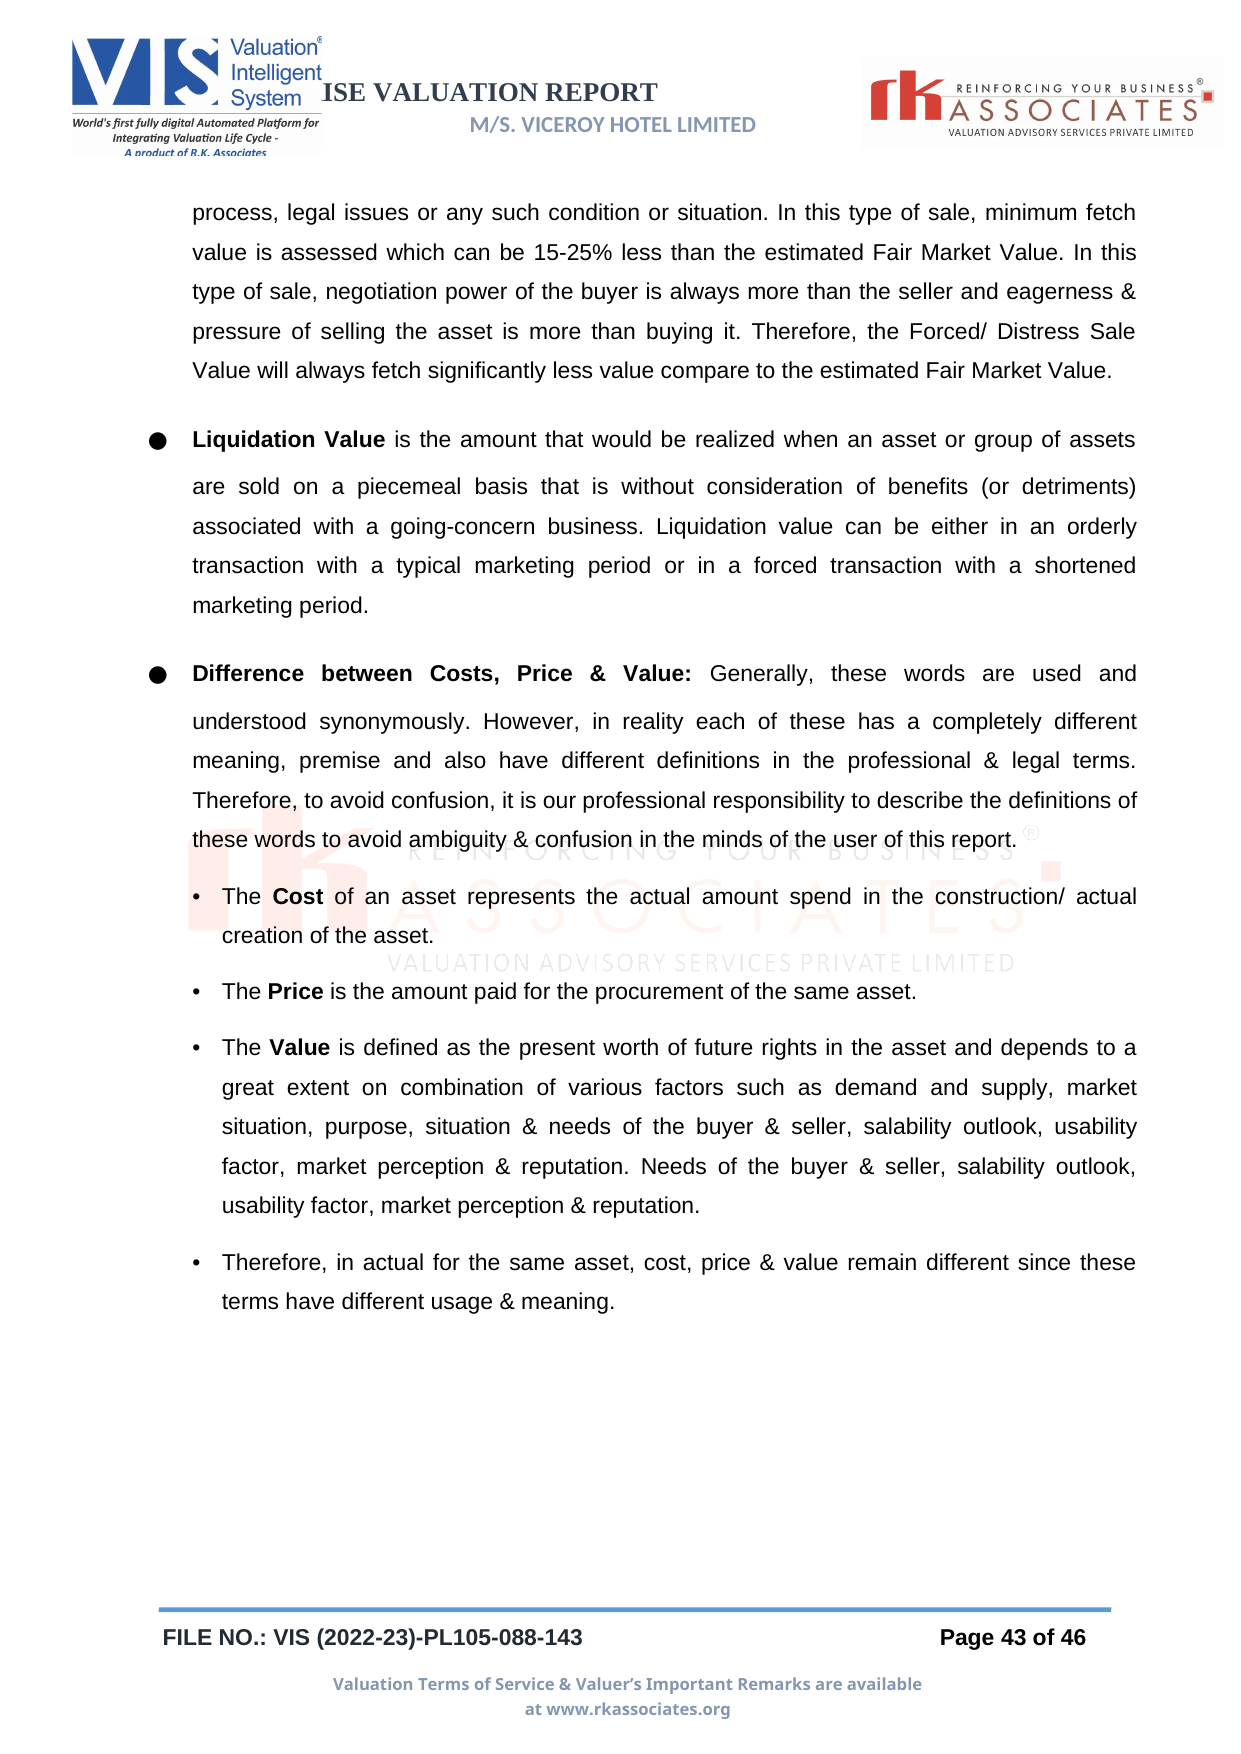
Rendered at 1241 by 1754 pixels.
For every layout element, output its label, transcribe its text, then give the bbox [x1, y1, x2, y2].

list The Value is defined as the present worth of future rights in the asset and depends to a great extent on combination of various factors such as demand and supply, market situation, purpose, situation & needs of the buyer & seller, salability outlook, usability factor, market perception & reputation. Needs of the buyer & seller, salability outlook, usability factor, market perception & reputation. [192, 1034, 1137, 1219]
list Liquidation Value is the amount that would be realized when an asset or group of assets are sold on a piecemeal basis that is without consideration of benefits (or detriments) associated with a going-concern business. Liquidation value can be either in an orderly transaction with a typical marketing period or in a forced transaction with a shortened marketing period. [148, 413, 1137, 618]
list Difference between Costs, Price & Value: Generally, these words are used and understood synonymously. However, in reality each of these has a completely different meaning, premise and also have different definitions in the professional & legal terms. Therefore, to avoid confusion, it is our professional responsibility to describe the definitions of these words to avoid ambiguity & confusion in the minds of the user of this report. [148, 648, 1137, 853]
picture [71, 36, 322, 156]
list Therefore, in actual for the same asset, cost, price & value remain different since these terms have different usage & meaning. [192, 1248, 1137, 1314]
list The Cost of an asset represents the actual amount spend in the construction/ actual creation of the asset. [192, 883, 1137, 948]
list The Price is the amount paid for the procurement of the same asset. [192, 978, 1137, 1004]
picture [861, 57, 1224, 149]
